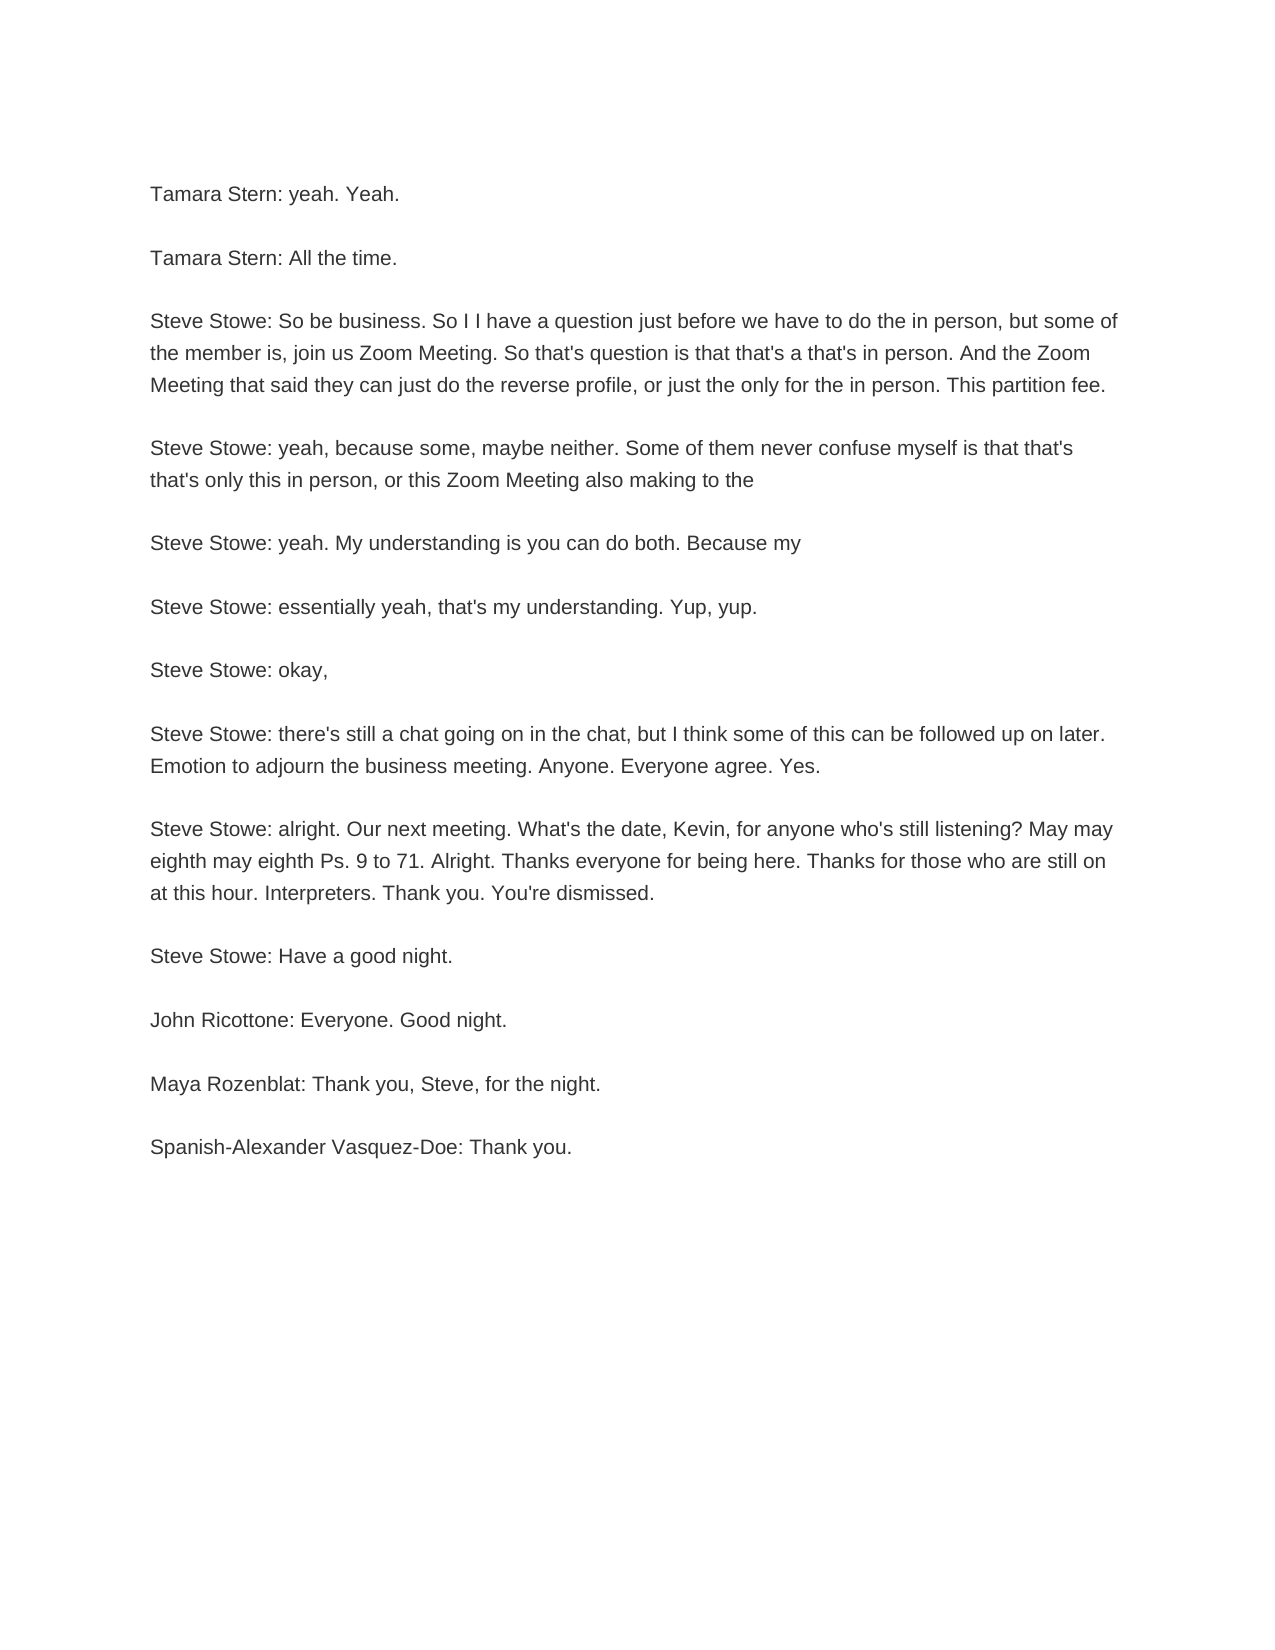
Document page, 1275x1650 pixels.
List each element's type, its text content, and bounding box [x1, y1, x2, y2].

text Steve Stowe: yeah, because some, maybe neither. Some of them never confuse myself is that that's that's only this in person, or this Zoom Meeting also making to the [150, 436, 1125, 492]
text Steve Stowe: alright. Our next meeting. What's the date, Kevin, for anyone who's still listening? May may eighth may eighth Ps. 9 to 71. Alright. Thanks everyone for being here. Thanks for those who are still on at this hour. Interpreters. Thank you. You're dismissed. [150, 817, 1125, 905]
text Spanish-Alexander Vasquez-Doe: Thank you. [150, 1135, 1125, 1159]
text John Ricottone: Everyone. Good night. [150, 1008, 1125, 1032]
text Steve Stowe: okay, [150, 658, 1125, 682]
text Steve Stowe: Have a good night. [150, 944, 1125, 968]
text Tamara Stern: yeah. Yeah. [150, 182, 1125, 206]
text Tamara Stern: All the time. [150, 245, 1125, 269]
text Steve Stowe: So be business. So I I have a question just before we have to do the in person, but some of the member is, join us Zoom Meeting. So that's question is that that's a that's in person. And the Zoom Meeting that said they can just do the reverse profile, or just the only for the in person. This partition fee. [150, 309, 1125, 396]
text Maya Rozenblat: Thank you, Steve, for the night. [150, 1071, 1125, 1095]
text Steve Stowe: there's still a chat going on in the chat, but I think some of this can be followed up on later. Emotion to adjourn the business meeting. Anyone. Everyone agree. Yes. [150, 722, 1125, 778]
text Steve Stowe: yeah. My understanding is you can do both. Because my [150, 531, 1125, 555]
text Steve Stowe: essentially yeah, that's my understanding. Yup, yup. [150, 595, 1125, 619]
